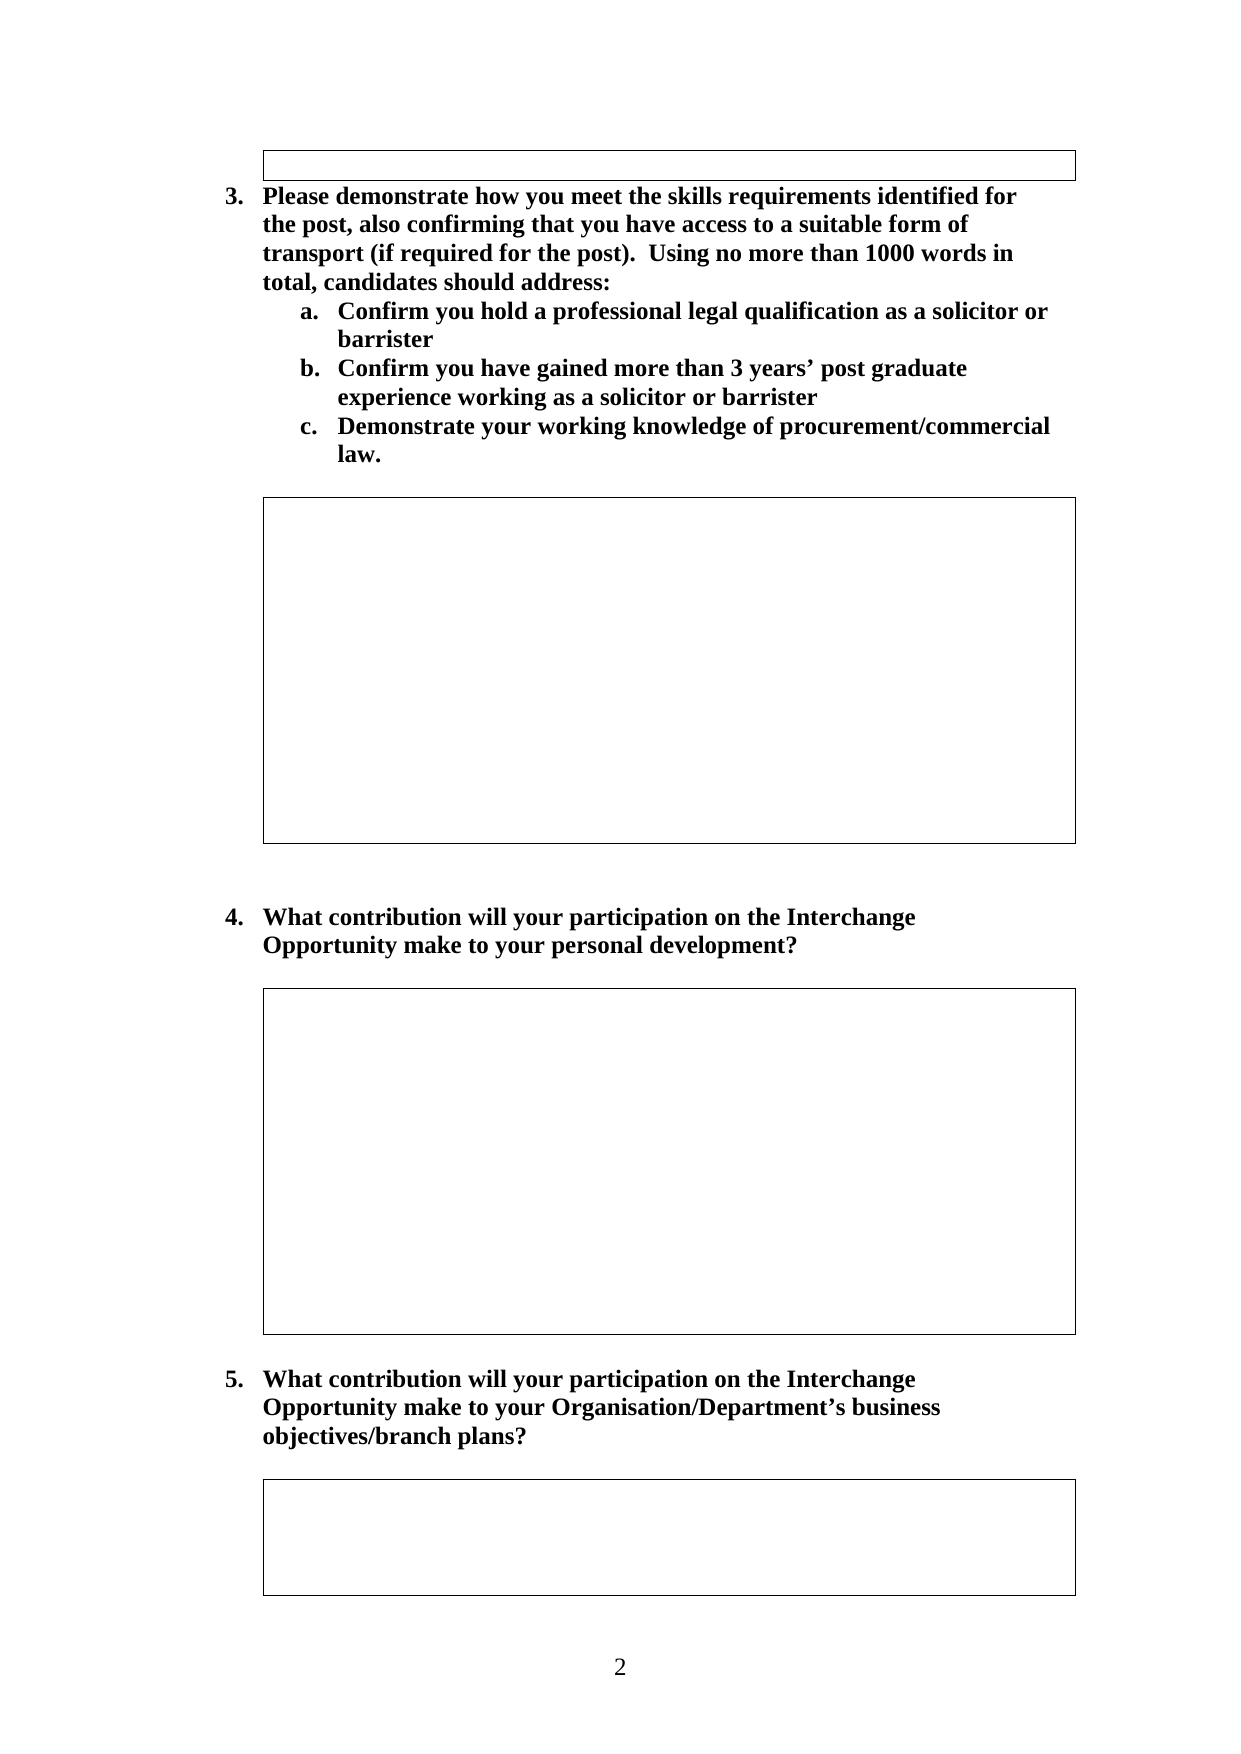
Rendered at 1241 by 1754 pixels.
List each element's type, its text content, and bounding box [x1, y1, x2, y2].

list What contribution will your participation on the Interchange Opportunity make to your personal development? [225, 902, 1053, 959]
list What contribution will your participation on the Interchange Opportunity make to your Organisation/Department’s business objectives/branch plans? [225, 1364, 1053, 1450]
table_header [264, 1480, 1075, 1595]
list Please demonstrate how you meet the skills requirements identified for the post, also confirming that you have access to a suitable form of transport (if required for the post). Using no more than 1000 words in total, candidates should address: [225, 181, 1053, 296]
table_header [264, 989, 1075, 1334]
table_header [264, 151, 1075, 180]
list Demonstrate your working knowledge of procurement/commercial law. [300, 411, 1053, 468]
list Confirm you have gained more than 3 years’ post graduate experience working as a solicitor or barrister [300, 353, 1053, 411]
table_header [264, 498, 1075, 843]
list Confirm you hold a professional legal qualification as a solicitor or barrister [300, 296, 1053, 353]
